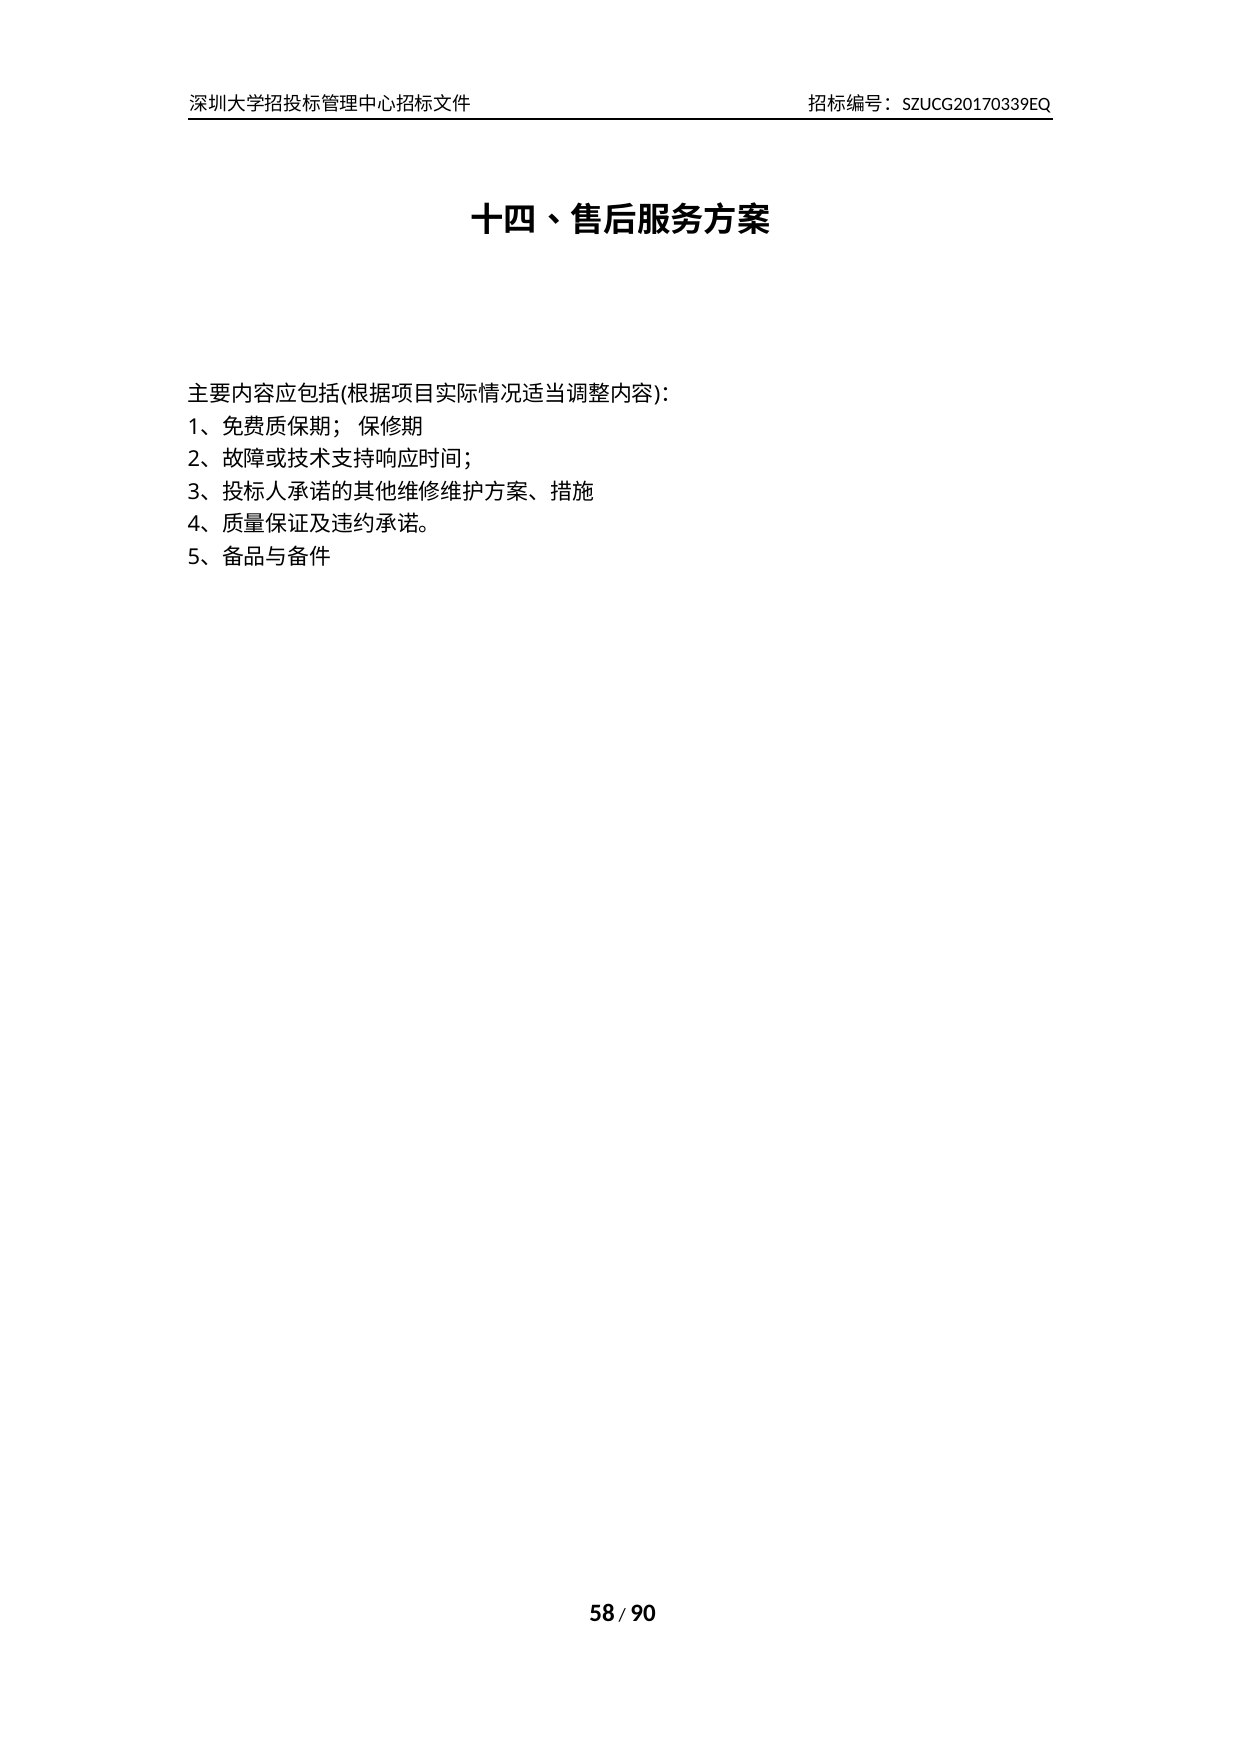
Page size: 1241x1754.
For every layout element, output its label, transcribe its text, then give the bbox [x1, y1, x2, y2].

text 2、故障或技术支持响应时间； [187, 441, 1053, 473]
text 1、免费质保期； 保修期 [187, 408, 1053, 441]
text 3、投标人承诺的其他维修维护方案、措施 [187, 473, 1053, 506]
text 4、质量保证及违约承诺。 [187, 506, 1053, 538]
text 5、备品与备件 [187, 538, 1053, 571]
subtitle 十四、售后服务方案 [187, 186, 1053, 251]
text 主要内容应包括(根据项目实际情况适当调整内容)： [187, 376, 1053, 408]
